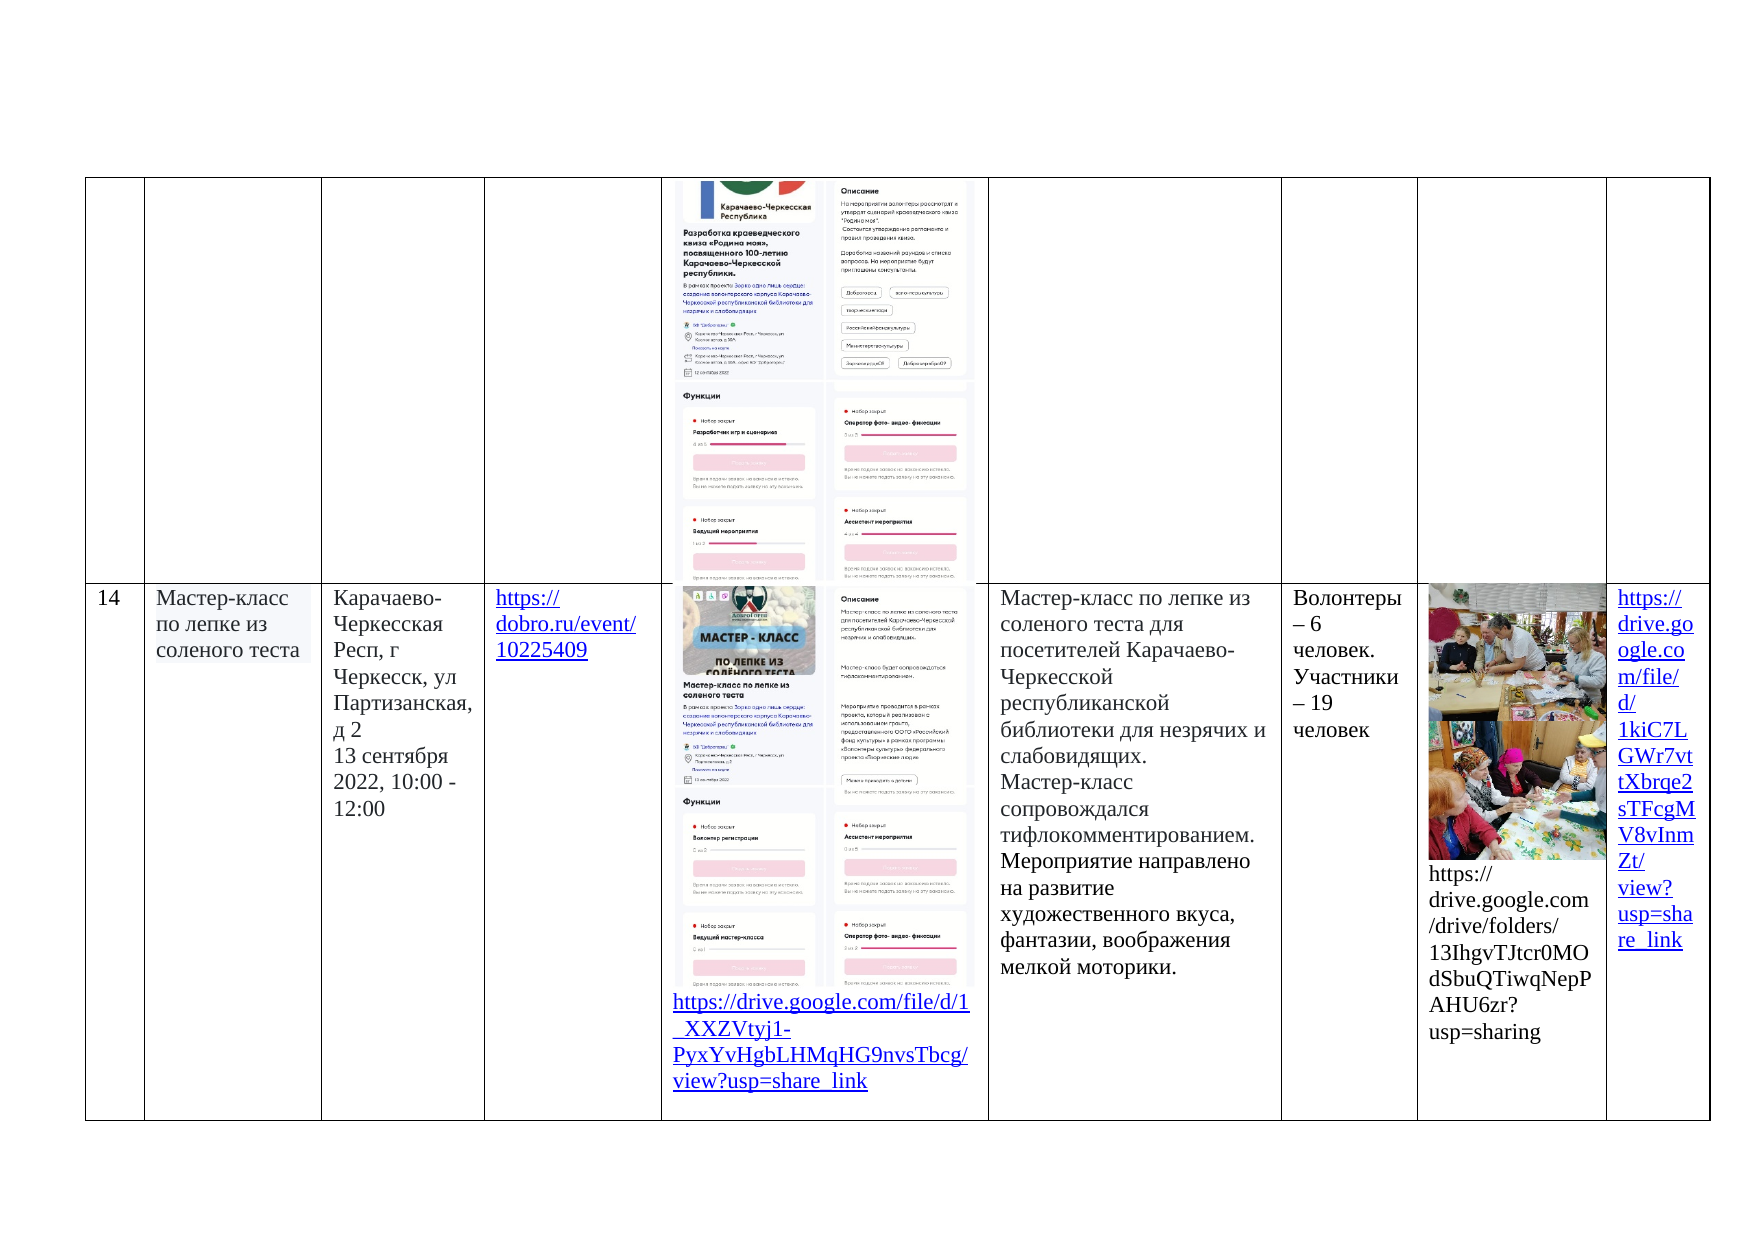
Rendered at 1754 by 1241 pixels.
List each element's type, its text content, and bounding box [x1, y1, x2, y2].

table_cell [1418, 178, 1606, 583]
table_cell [322, 178, 484, 583]
table_cell 13 [86, 178, 144, 583]
picture [672, 178, 977, 989]
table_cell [485, 178, 661, 583]
table_cell Мастер-класс по лепке из соленого теста для посетителей Карачаево-Черкесской республиканской библиотеки для незрячих и слабовидящих. Мастер-класс сопровождался тифлокомментированием. Мероприятие направлено на развитие художественного вкуса, фантазии, воображения мелкой моторики. [989, 584, 1281, 1120]
table_cell Волонтеры – 6 человек. Участники – 19 человек [1282, 584, 1417, 1120]
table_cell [1607, 584, 1709, 1120]
table_cell https://drive.google.com/file/d/1_XXZVtyj1-PyxYvHgbLHMqHG9nvsTbcg/view?usp=share_link [662, 584, 988, 1120]
picture [1428, 583, 1607, 860]
table_cell 14 [86, 584, 144, 1120]
table_cell Мастер-класс по лепке из соленого теста [145, 584, 321, 1120]
table_cell Карачаево-Черкесская Респ, г Черкесск, ул Партизанская, д 2 13 сентября 2022, 10:00 - 12:00 [322, 584, 484, 1120]
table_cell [145, 178, 321, 583]
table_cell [1607, 178, 1709, 583]
table_cell https://dobro.ru/event/10225409 [485, 584, 661, 1120]
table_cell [1282, 178, 1417, 583]
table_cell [989, 178, 1281, 583]
table_cell https://drive.google.com/drive/folders/13IhgvTJtcr0MOdSbuQTiwqNepPAHU6zr?usp=sharing [1418, 584, 1606, 1120]
